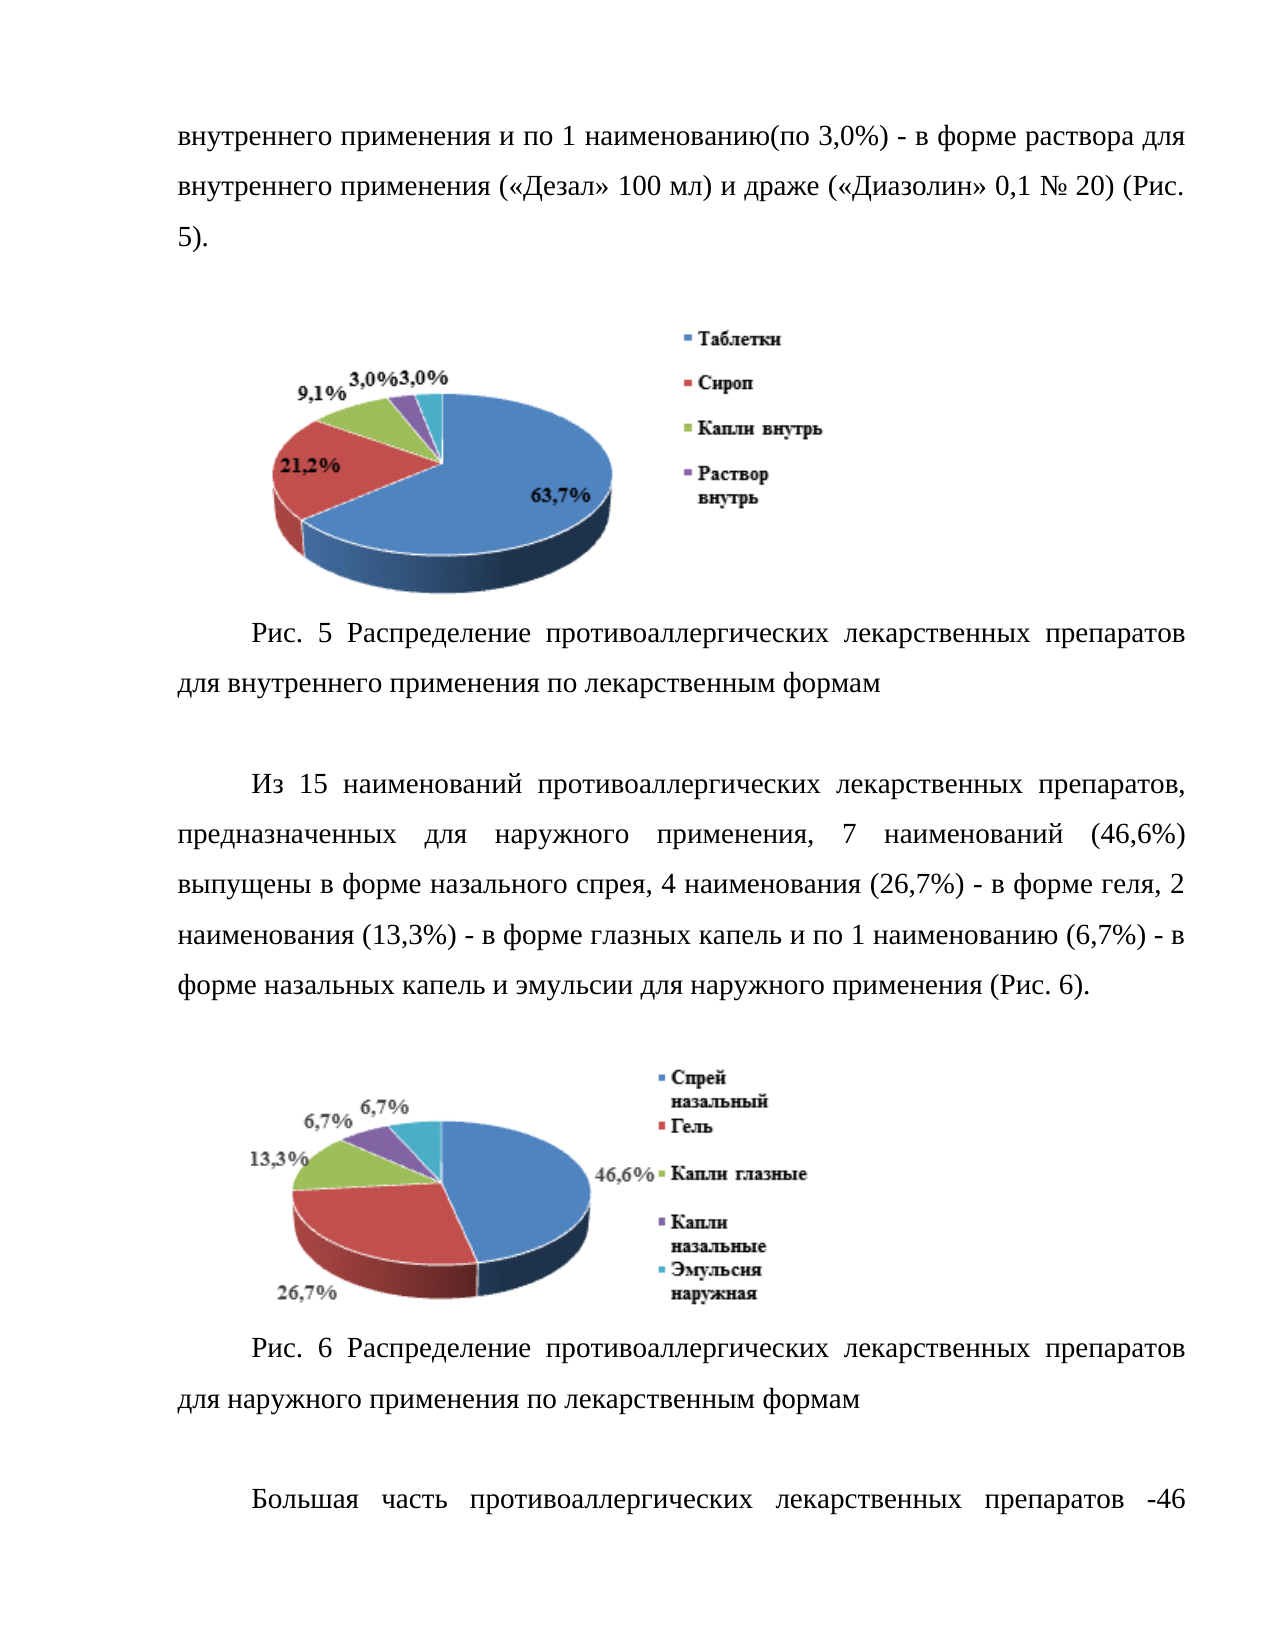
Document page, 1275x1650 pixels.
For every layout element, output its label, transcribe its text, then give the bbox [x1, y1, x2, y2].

text Рис. 5 Распределение противоаллергических лекарственных препаратов для внутреннего применения по лекарственным формам [177, 615, 1186, 699]
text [177, 118, 1186, 252]
picture [251, 1067, 817, 1317]
text Из 15 наименований противоаллергических лекарственных препаратов, предназначенных для наружного применения, 7 наименований (46,6%) выпущены в форме назального спрея, 4 наименования (26,7%) - в форме геля, 2 наименования (13,3%) - в форме глазных капель и по 1 наименованию (6,7%) - в форме назальных капель и эмульсии для наружного применения (Рис. 6). [177, 766, 1186, 1001]
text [177, 1482, 1186, 1515]
picture [251, 319, 833, 601]
text Рис. 6 Распределение противоаллергических лекарственных препаратов для наружного применения по лекарственным формам [177, 1331, 1186, 1414]
